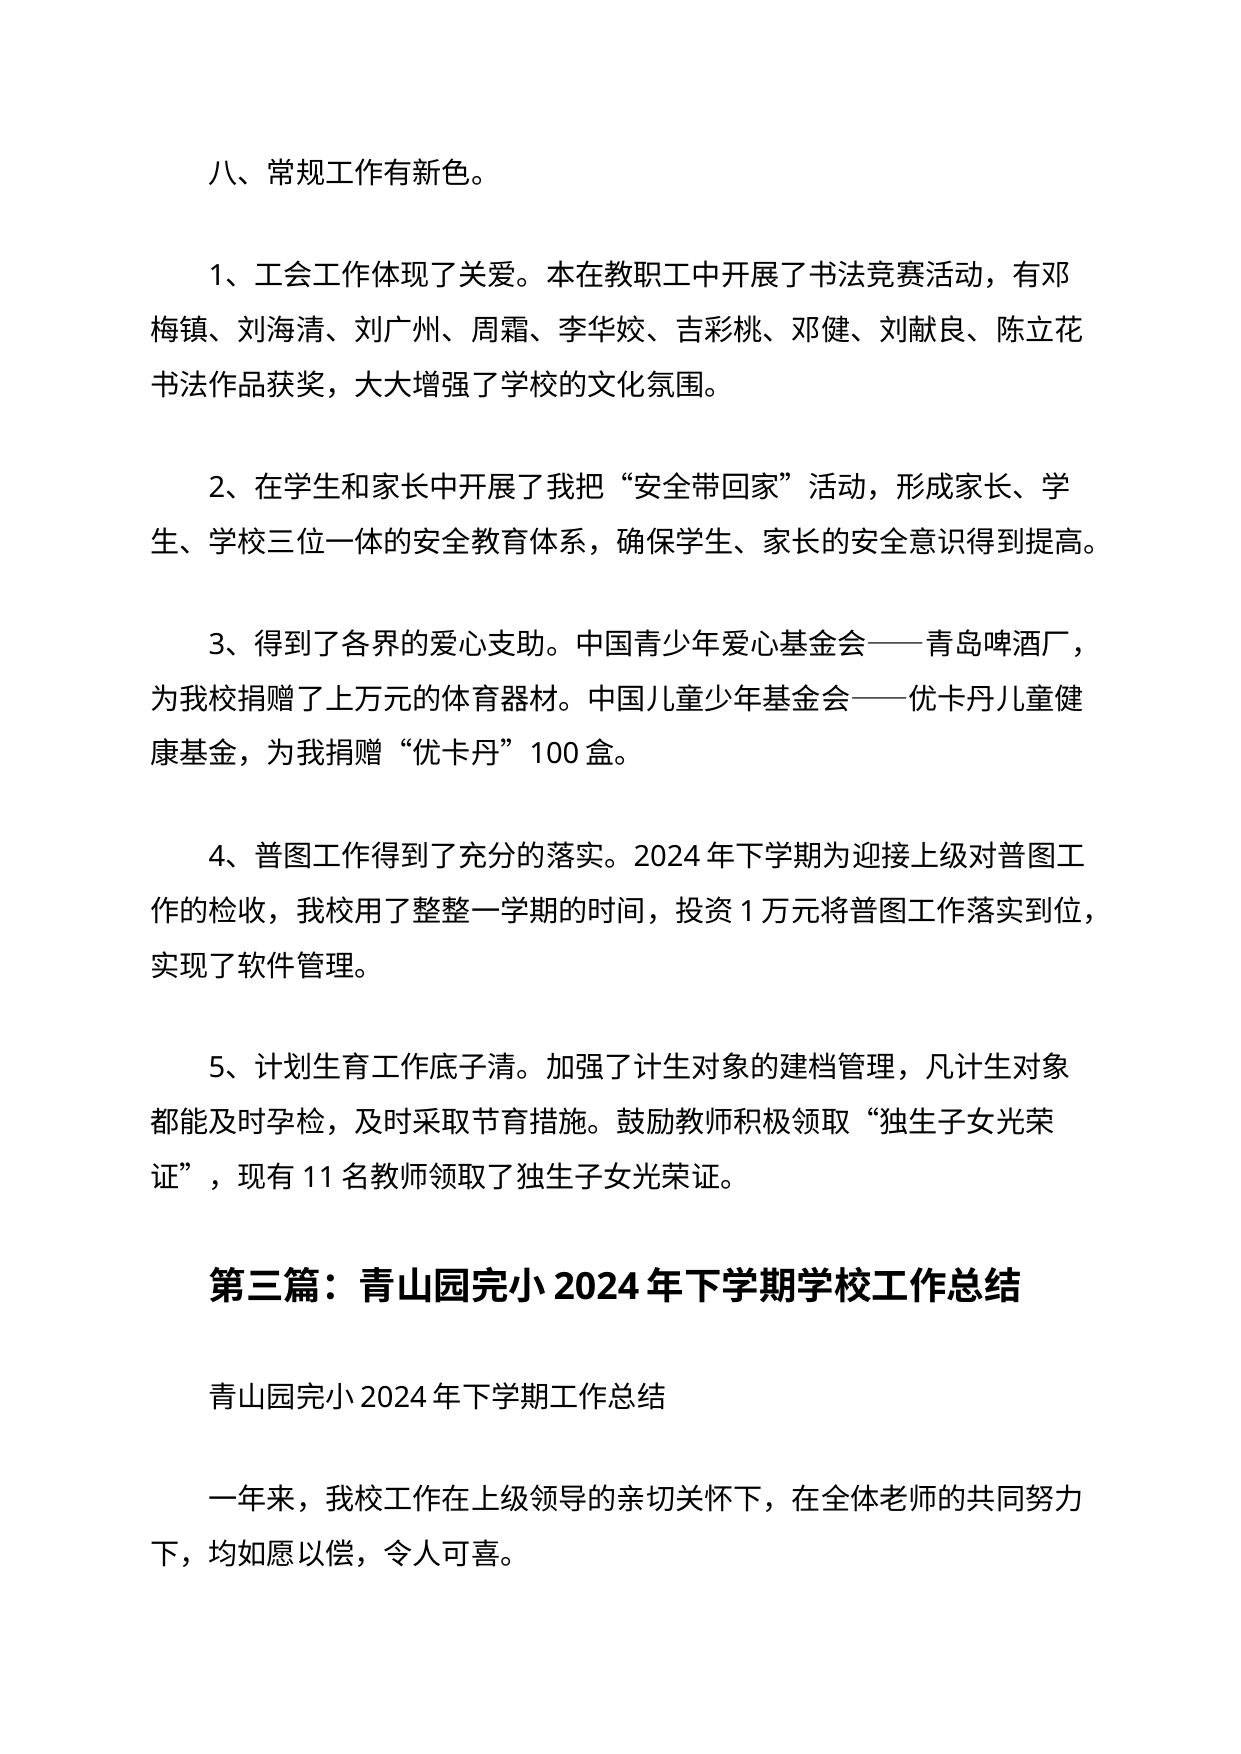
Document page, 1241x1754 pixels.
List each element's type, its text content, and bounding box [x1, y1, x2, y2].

text 1、工会工作体现了关爱。本在教职工中开展了书法竞赛活动，有邓梅镇、刘海清、刘广州、周霜、李华姣、吉彩桃、邓健、刘献良、陈立花书法作品获奖，大大增强了学校的文化氛围。 [150, 252, 1090, 404]
text 第三篇：青山园完小2024年下学期学校工作总结 [150, 1256, 1090, 1310]
text 5、计划生育工作底子清。加强了计生对象的建档管理，凡计生对象都能及时孕检，及时采取节育措施。鼓励教师积极领取“独生子女光荣证”，现有11名教师领取了独生子女光荣证。 [150, 1044, 1090, 1196]
text 青山园完小2024年下学期工作总结 [150, 1373, 1090, 1416]
text 2、在学生和家长中开展了我把“安全带回家”活动，形成家长、学生、学校三位一体的安全教育体系，确保学生、家长的安全意识得到提高。 [150, 463, 1090, 561]
text 3、得到了各界的爱心支助。中国青少年爱心基金会——青岛啤酒厂，为我校捐赠了上万元的体育器材。中国儿童少年基金会——优卡丹儿童健康基金，为我捐赠“优卡丹”100盒。 [150, 620, 1090, 772]
text 八、常规工作有新色。 [150, 150, 1090, 192]
text 一年来，我校工作在上级领导的亲切关怀下，在全体老师的共同努力下，均如愿以偿，令人可喜。 [150, 1475, 1090, 1572]
text 4、普图工作得到了充分的落实。2024年下学期为迎接上级对普图工作的检收，我校用了整整一学期的时间，投资1万元将普图工作落实到位，实现了软件管理。 [150, 832, 1090, 984]
